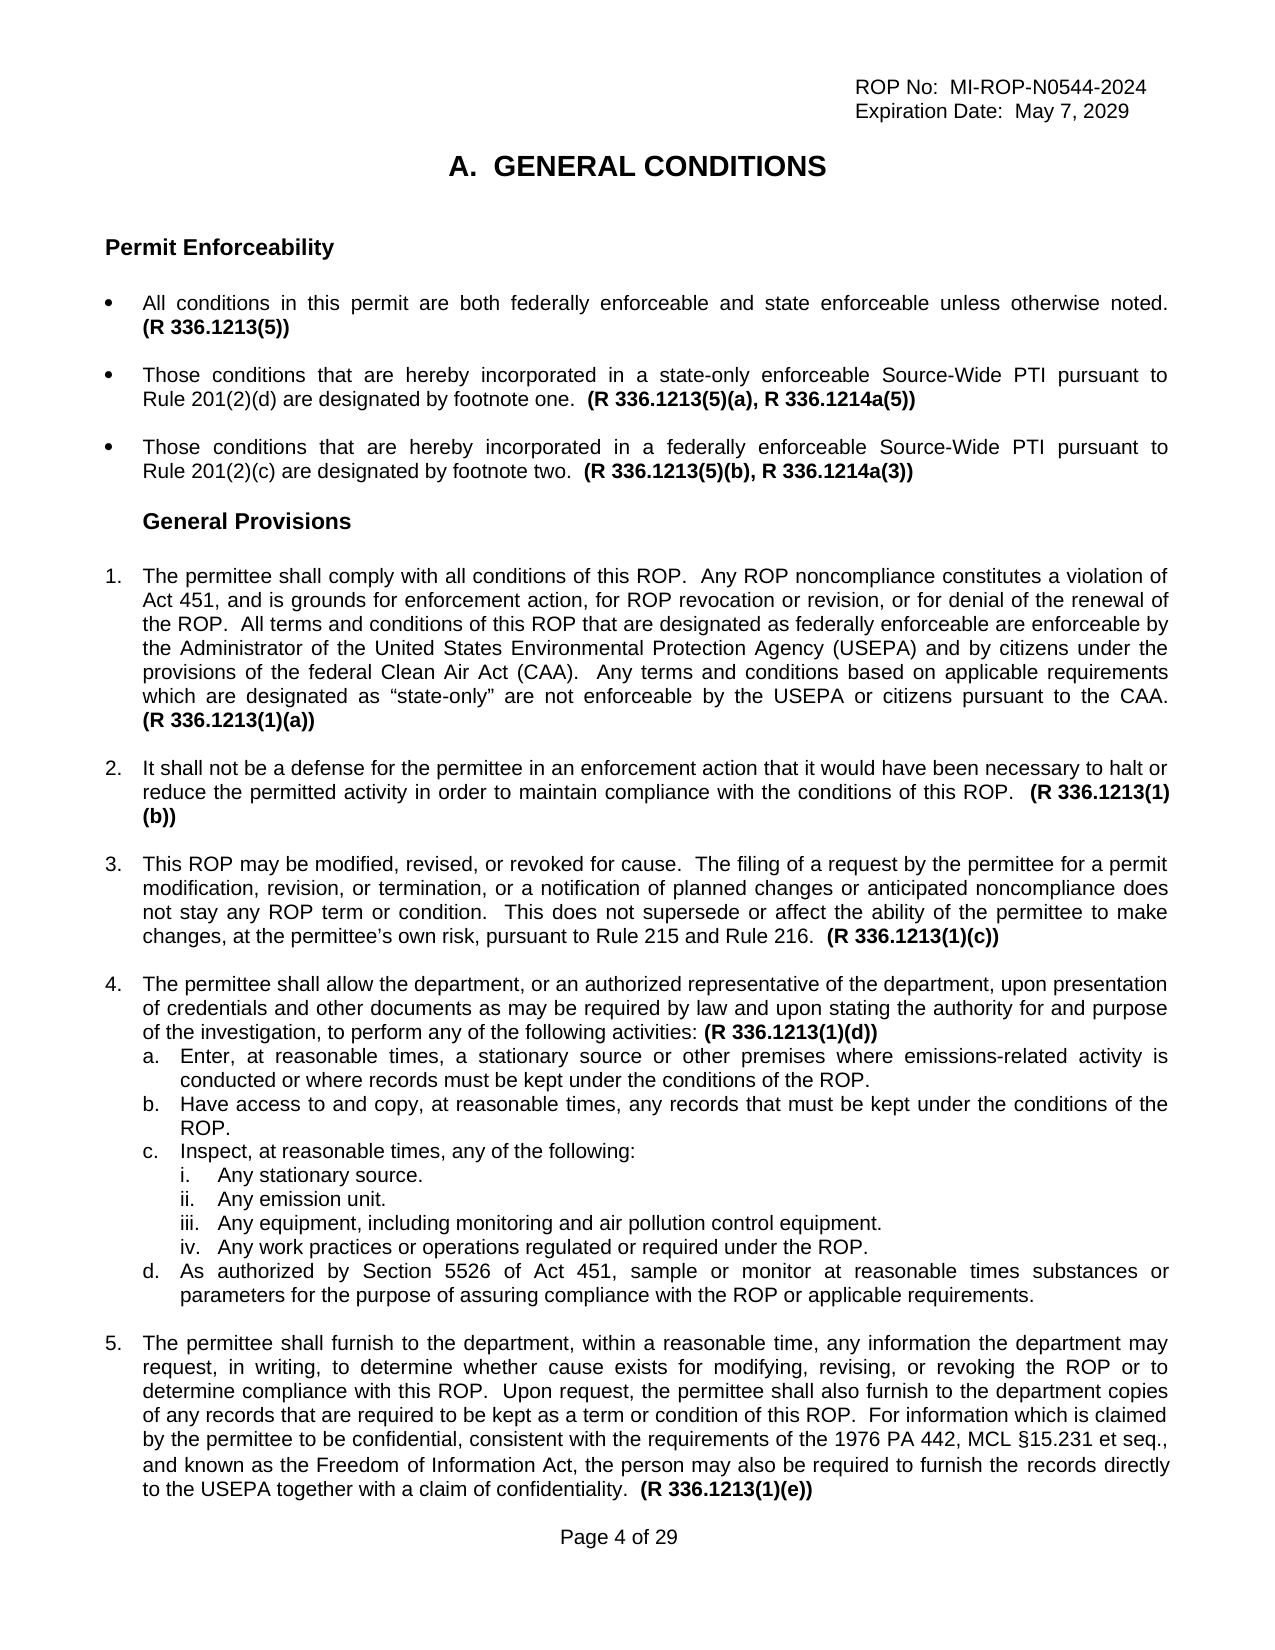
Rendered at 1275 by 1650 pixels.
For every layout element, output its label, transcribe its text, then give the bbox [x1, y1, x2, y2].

list Any emission unit. [180, 1187, 1170, 1211]
list It shall not be a defense for the permittee in an enforcement action that it would have been necessary to halt or reduce the permitted activity in order to maintain compliance with the conditions of this ROP. (R 336.1213(1)(b)) [105, 756, 1170, 828]
list As authorized by Section 5526 of Act 451, sample or monitor at reasonable times substances or parameters for the purpose of assuring compliance with the ROP or applicable requirements. [142, 1259, 1170, 1307]
list This ROP may be modified, revised, or revoked for cause. The filing of a request by the permittee for a permit modification, revision, or termination, or a notification of planned changes or anticipated noncompliance does not stay any ROP term or condition. This does not supersede or affect the ability of the permittee to make changes, at the permittee’s own risk, pursuant to Rule 215 and Rule 216. (R 336.1213(1)(c)) [105, 852, 1170, 948]
list Any stationary source. [180, 1163, 1170, 1187]
list The permittee shall comply with all conditions of this ROP. Any ROP noncompliance constitutes a violation of Act 451, and is grounds for enforcement action, for ROP revocation or revision, or for denial of the renewal of the ROP. All terms and conditions of this ROP that are designated as federally enforceable are enforceable by the Administrator of the United States Environmental Protection Agency (USEPA) and by citizens under the provisions of the federal Clean Air Act (CAA). Any terms and conditions based on applicable requirements which are designated as “state-only” are not enforceable by the USEPA or citizens pursuant to the CAA. (R 336.1213(1)(a)) [105, 564, 1170, 732]
subtitle Permit Enforceability [105, 234, 1170, 261]
list Have access to and copy, at reasonable times, any records that must be kept under the conditions of the ROP. [142, 1091, 1170, 1139]
list Inspect, at reasonable times, any of the following: [142, 1139, 1170, 1163]
subtitle General Provisions [105, 508, 1170, 534]
list Any equipment, including monitoring and air pollution control equipment. [180, 1211, 1170, 1235]
list All conditions in this permit are both federally enforceable and state enforceable unless otherwise noted. (R 336.1213(5)) [105, 291, 1170, 339]
list Enter, at reasonable times, a stationary source or other premises where emissions-related activity is conducted or where records must be kept under the conditions of the ROP. [142, 1043, 1170, 1091]
list Those conditions that are hereby incorporated in a state-only enforceable Source-Wide PTI pursuant to Rule 201(2)(d) are designated by footnote one. (R 336.1213(5)(a), R 336.1214a(5)) [105, 363, 1170, 411]
list The permittee shall allow the department, or an authorized representative of the department, upon presentation of credentials and other documents as may be required by law and upon stating the authority for and purpose of the investigation, to perform any of the following activities: (R 336.1213(1)(d)) [105, 972, 1170, 1043]
subtitle A. GENERAL CONDITIONS [105, 149, 1170, 183]
list Those conditions that are hereby incorporated in a federally enforceable Source-Wide PTI pursuant to Rule 201(2)(c) are designated by footnote two. (R 336.1213(5)(b), R 336.1214a(3)) [105, 435, 1170, 483]
list The permittee shall furnish to the department, within a reasonable time, any information the department may request, in writing, to determine whether cause exists for modifying, revising, or revoking the ROP or to determine compliance with this ROP. Upon request, the permittee shall also furnish to the department copies of any records that are required to be kept as a term or condition of this ROP. For information which is claimed by the permittee to be confidential, consistent with the requirements of the 1976 PA 442, MCL §15.231 et seq., and known as the Freedom of Information Act, the person may also be required to furnish the records directly to the USEPA together with a claim of confidentiality. (R 336.1213(1)(e)) [105, 1331, 1170, 1501]
list Any work practices or operations regulated or required under the ROP. [180, 1235, 1170, 1259]
